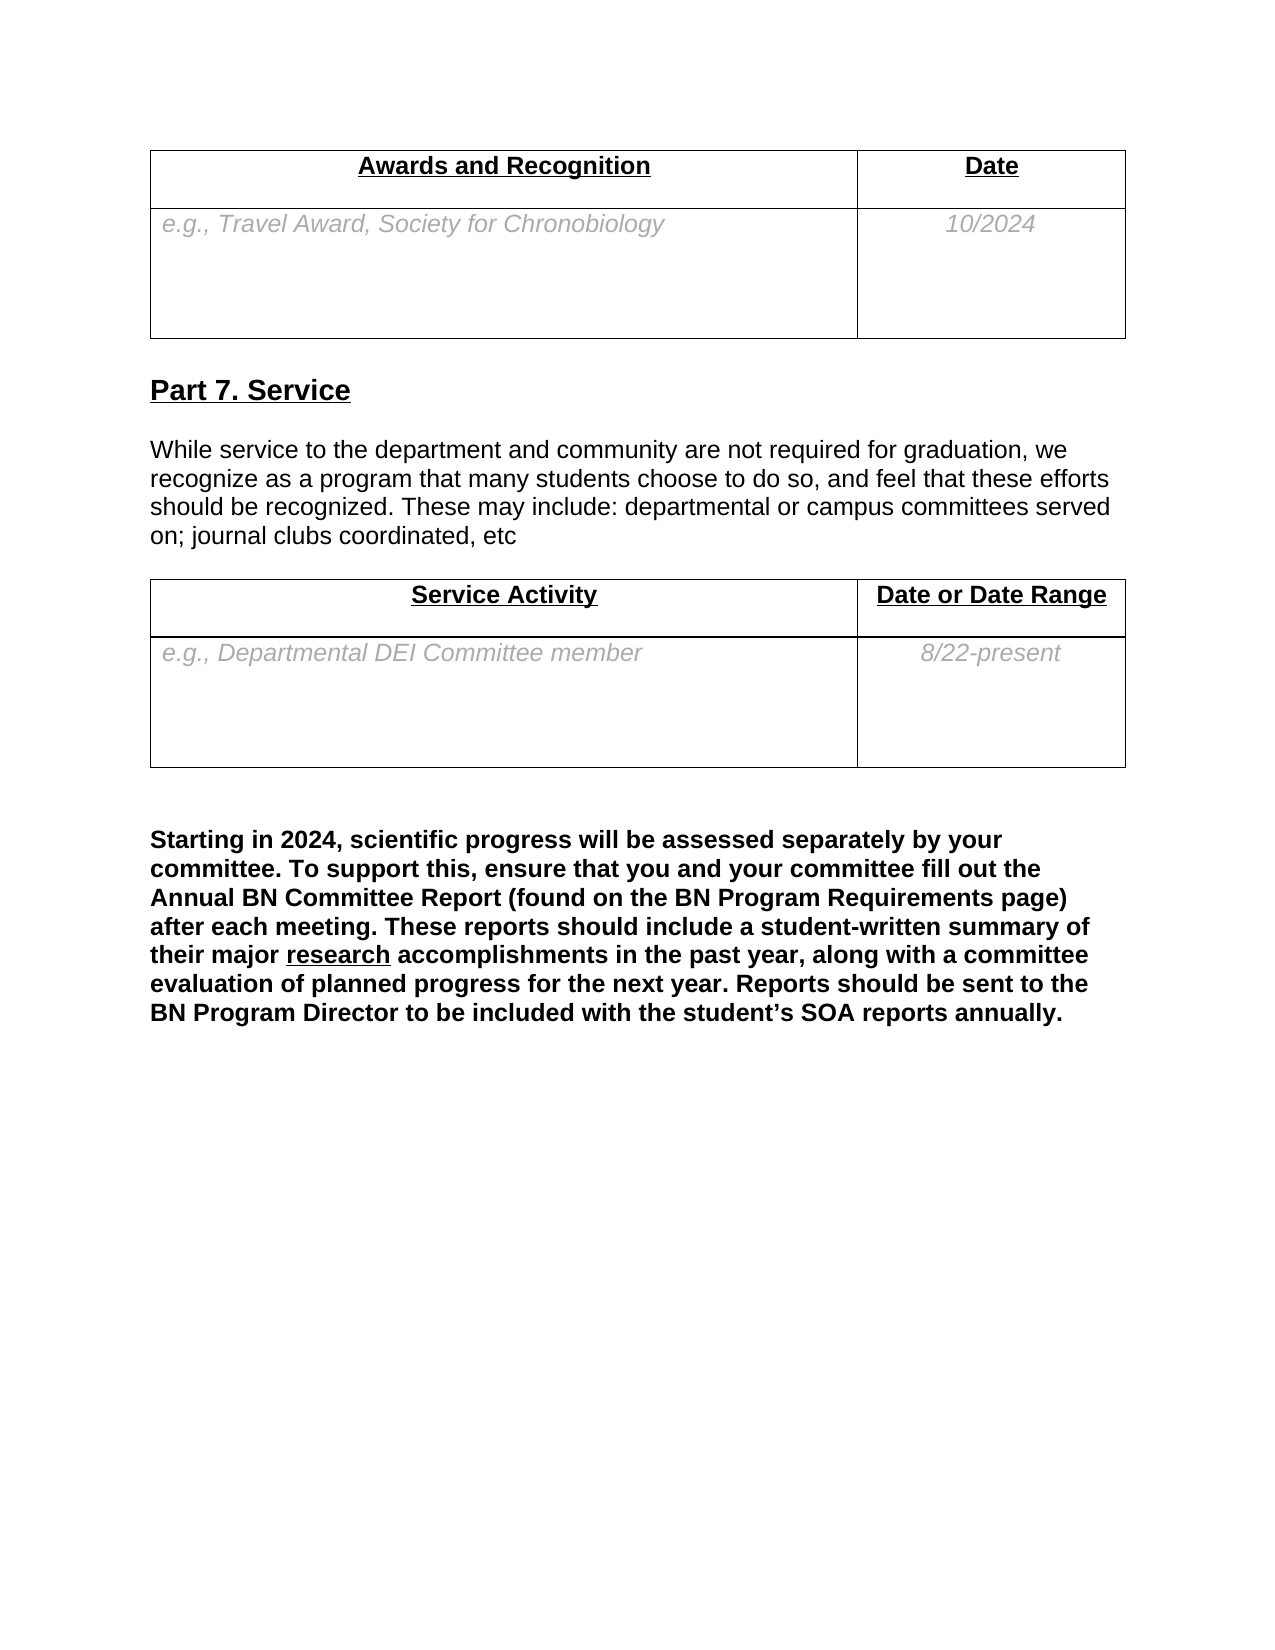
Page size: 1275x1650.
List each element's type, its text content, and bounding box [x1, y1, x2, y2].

table_cell 10/2024 [858, 209, 1125, 338]
table_cell e.g., Departmental DEI Committee member [151, 638, 857, 767]
table_header Date or Date Range [858, 580, 1125, 636]
text Starting in 2024, scientific progress will be assessed separately by your committee. To support this, ensure that you and your committee fill out the Annual BN Committee Report (found on the BN Program Requirements page) after each meeting. These reports should include a student-written summary of their major research accomplishments in the past year, along with a committee evaluation of planned progress for the next year. Reports should be sent to the BN Program Director to be included with the student’s SOA reports annually. [150, 825, 1125, 1026]
table_cell 8/22-present [858, 638, 1125, 767]
table_header Date [858, 151, 1125, 208]
table_header Awards and Recognition [151, 151, 857, 208]
text While service to the department and community are not required for graduation, we recognize as a program that many students choose to do so, and feel that these efforts should be recognized. These may include: departmental or campus committees served on; journal clubs coordinated, etc [150, 435, 1125, 550]
table_cell e.g., Travel Award, Society for Chronobiology [151, 209, 857, 338]
table_header Service Activity [151, 580, 857, 636]
text Part 7. Service [150, 373, 1125, 406]
